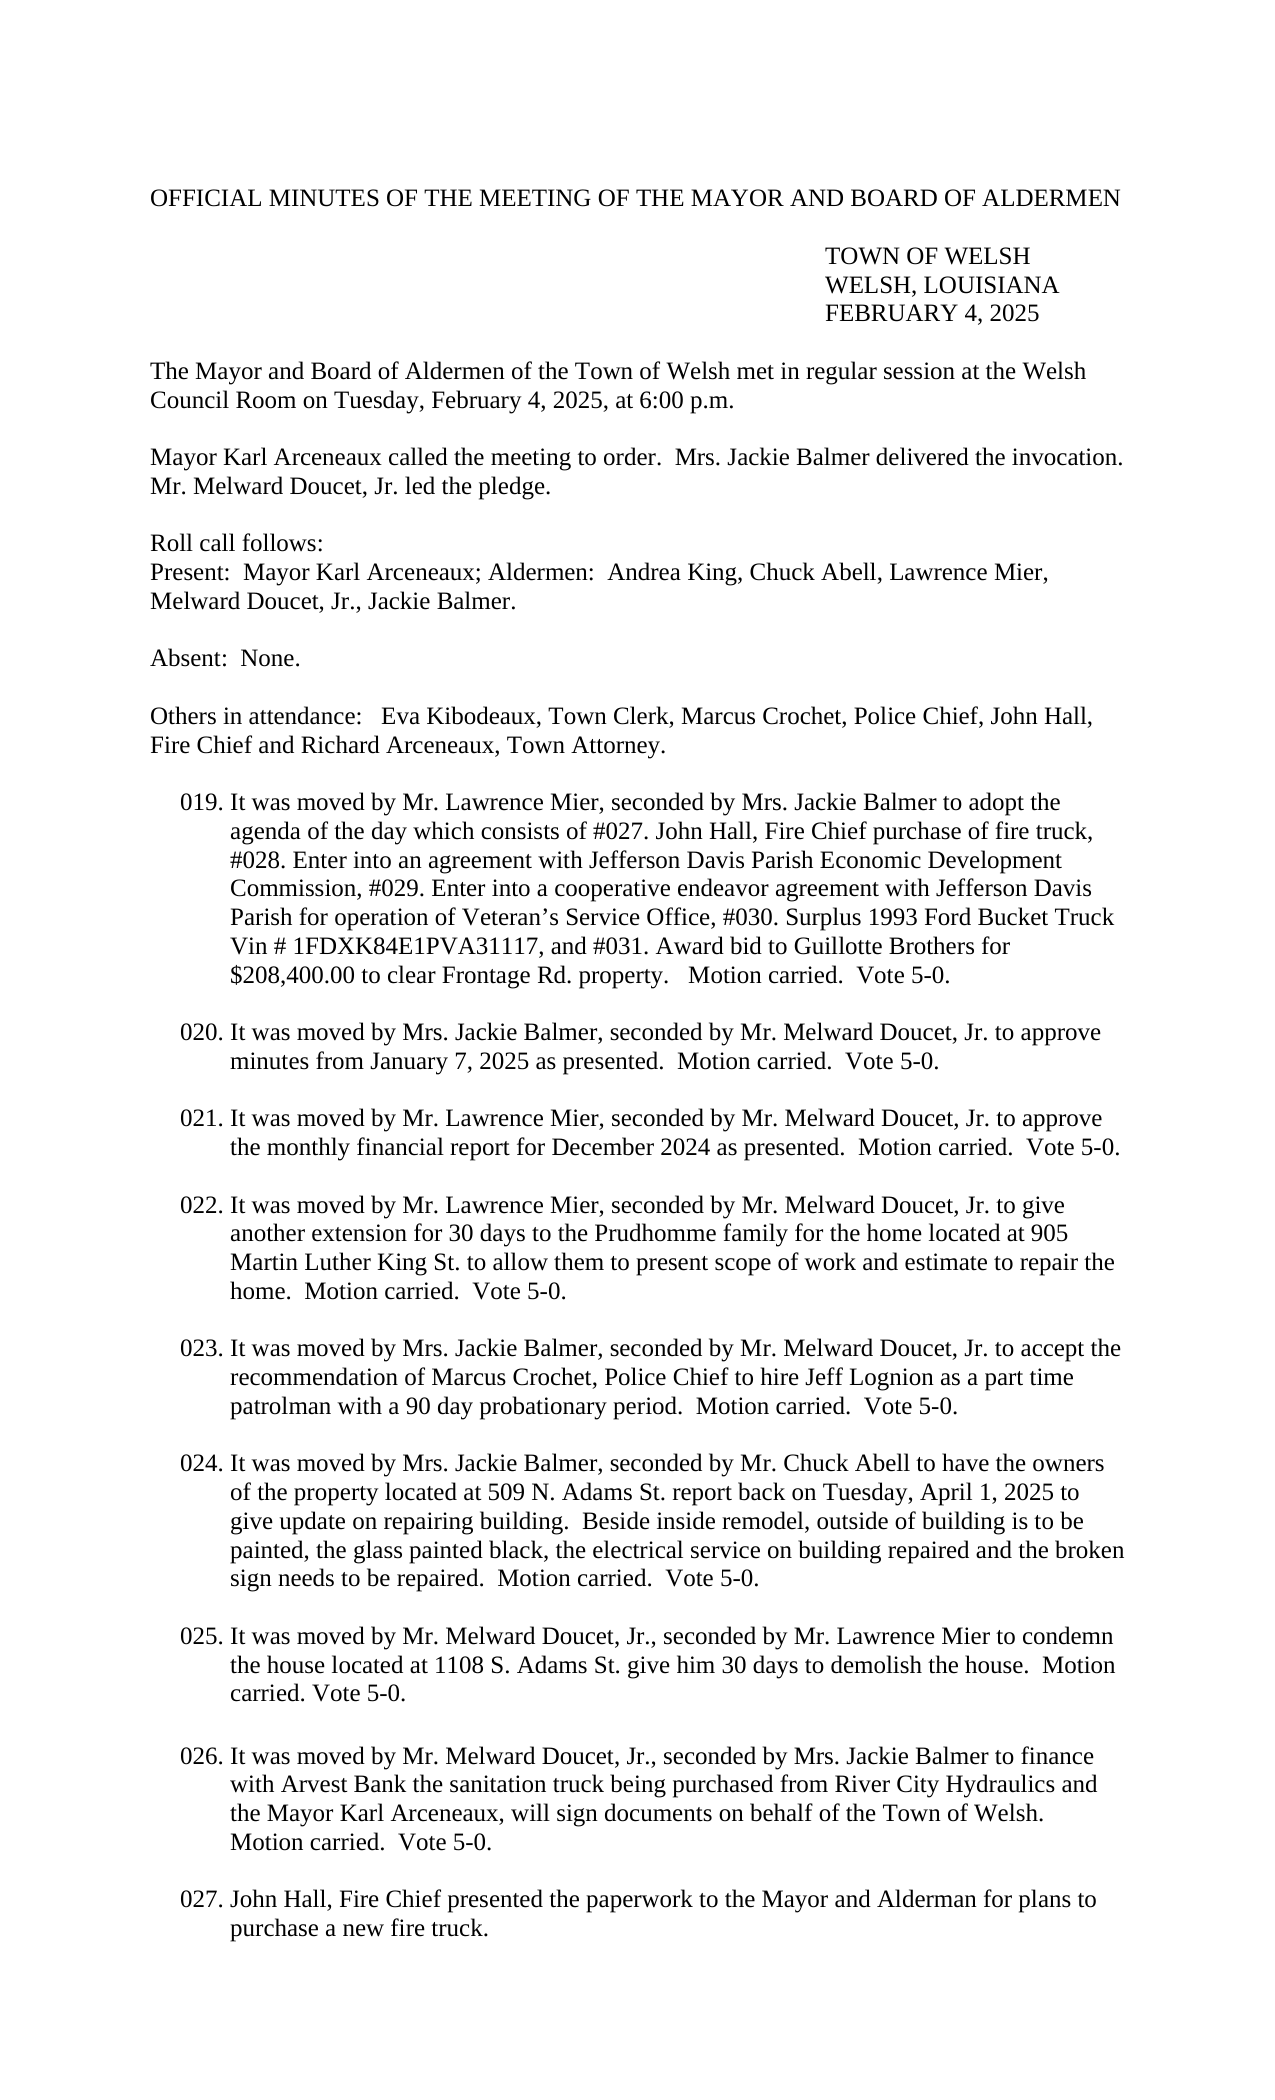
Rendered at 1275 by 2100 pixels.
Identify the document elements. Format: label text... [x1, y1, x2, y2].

text give update on repairing building. Beside inside remodel, outside of building is to be [180, 1506, 1125, 1535]
text Present: Mayor Karl Arceneaux; Aldermen: Andrea King, Chuck Abell, Lawrence Mier, Melward Doucet, Jr., Jackie Balmer. [150, 557, 1125, 615]
text OFFICIAL MINUTES OF THE MEETING OF THE MAYOR AND BOARD OF ALDERMEN [150, 150, 1125, 212]
text Commission, #029. Enter into a cooperative endeavor agreement with Jefferson Davis [180, 873, 1125, 902]
text Motion carried. Vote 5-0. [180, 1827, 1125, 1856]
text 021. It was moved by Mr. Lawrence Mier, seconded by Mr. Melward Doucet, Jr. to approve [180, 1103, 1125, 1132]
text home. Motion carried. Vote 5-0. [180, 1276, 1125, 1305]
text patrolman with a 90 day probationary period. Motion carried. Vote 5-0. [180, 1391, 1125, 1420]
text $208,400.00 to clear Frontage Rd. property. Motion carried. Vote 5-0. [180, 960, 1125, 988]
text 026. It was moved by Mr. Melward Doucet, Jr., seconded by Mrs. Jackie Balmer to finance [180, 1741, 1125, 1769]
text 025. It was moved by Mr. Melward Doucet, Jr., seconded by Mr. Lawrence Mier to condemn [180, 1621, 1125, 1650]
text painted, the glass painted black, the electrical service on building repaired and the broken [180, 1535, 1125, 1563]
text Martin Luther King St. to allow them to present scope of work and estimate to repair the [180, 1247, 1125, 1276]
text the house located at 1108 S. Adams St. give him 30 days to demolish the house. Motion [180, 1650, 1125, 1678]
text the Mayor Karl Arceneaux, will sign documents on behalf of the Town of Welsh. [180, 1798, 1125, 1827]
text Absent: None. [150, 643, 1125, 672]
text minutes from January 7, 2025 as presented. Motion carried. Vote 5-0. [180, 1046, 1125, 1075]
text agenda of the day which consists of #027. John Hall, Fire Chief purchase of fire truck, [180, 816, 1125, 845]
text sign needs to be repaired. Motion carried. Vote 5-0. [180, 1563, 1125, 1592]
text #028. Enter into an agreement with Jefferson Davis Parish Economic Development [180, 845, 1125, 873]
text Parish for operation of Veteran’s Service Office, #030. Surplus 1993 Ford Bucket Truck [180, 902, 1125, 931]
text Roll call follows: [150, 528, 1125, 557]
text carried. Vote 5-0. [180, 1678, 1125, 1707]
text 024. It was moved by Mrs. Jackie Balmer, seconded by Mr. Chuck Abell to have the owners [180, 1448, 1125, 1477]
text Vin # 1FDXK84E1PVA31117, and #031. Award bid to Guillotte Brothers for [180, 931, 1125, 960]
text the monthly financial report for December 2024 as presented. Motion carried. Vote 5-0. [180, 1132, 1125, 1161]
text Others in attendance: Eva Kibodeaux, Town Clerk, Marcus Crochet, Police Chief, John Hall, Fire Chief and Richard Arceneaux, Town Attorney. [150, 701, 1125, 758]
text purchase a new fire truck. [180, 1913, 1125, 1942]
text FEBRUARY 4, 2025 [150, 298, 1125, 327]
text 022. It was moved by Mr. Lawrence Mier, seconded by Mr. Melward Doucet, Jr. to give [180, 1190, 1125, 1218]
text 019. It was moved by Mr. Lawrence Mier, seconded by Mrs. Jackie Balmer to adopt the [180, 787, 1125, 816]
text 023. It was moved by Mrs. Jackie Balmer, seconded by Mr. Melward Doucet, Jr. to accept the [180, 1333, 1125, 1362]
text 027. John Hall, Fire Chief presented the paperwork to the Mayor and Alderman for plans to [180, 1884, 1125, 1913]
text 020. It was moved by Mrs. Jackie Balmer, seconded by Mr. Melward Doucet, Jr. to approve [180, 1017, 1125, 1046]
text with Arvest Bank the sanitation truck being purchased from River City Hydraulics and [180, 1769, 1125, 1798]
text recommendation of Marcus Crochet, Police Chief to hire Jeff Lognion as a part time [180, 1362, 1125, 1391]
text WELSH, LOUISIANA [150, 270, 1125, 298]
text of the property located at 509 N. Adams St. report back on Tuesday, April 1, 2025 to [180, 1477, 1125, 1506]
text Mayor Karl Arceneaux called the meeting to order. Mrs. Jackie Balmer delivered the invocation. Mr. Melward Doucet, Jr. led the pledge. [150, 442, 1125, 500]
text another extension for 30 days to the Prudhomme family for the home located at 905 [180, 1218, 1125, 1247]
text TOWN OF WELSH [150, 241, 1125, 270]
text The Mayor and Board of Aldermen of the Town of Welsh met in regular session at the Welsh Council Room on Tuesday, February 4, 2025, at 6:00 p.m. [150, 356, 1125, 413]
